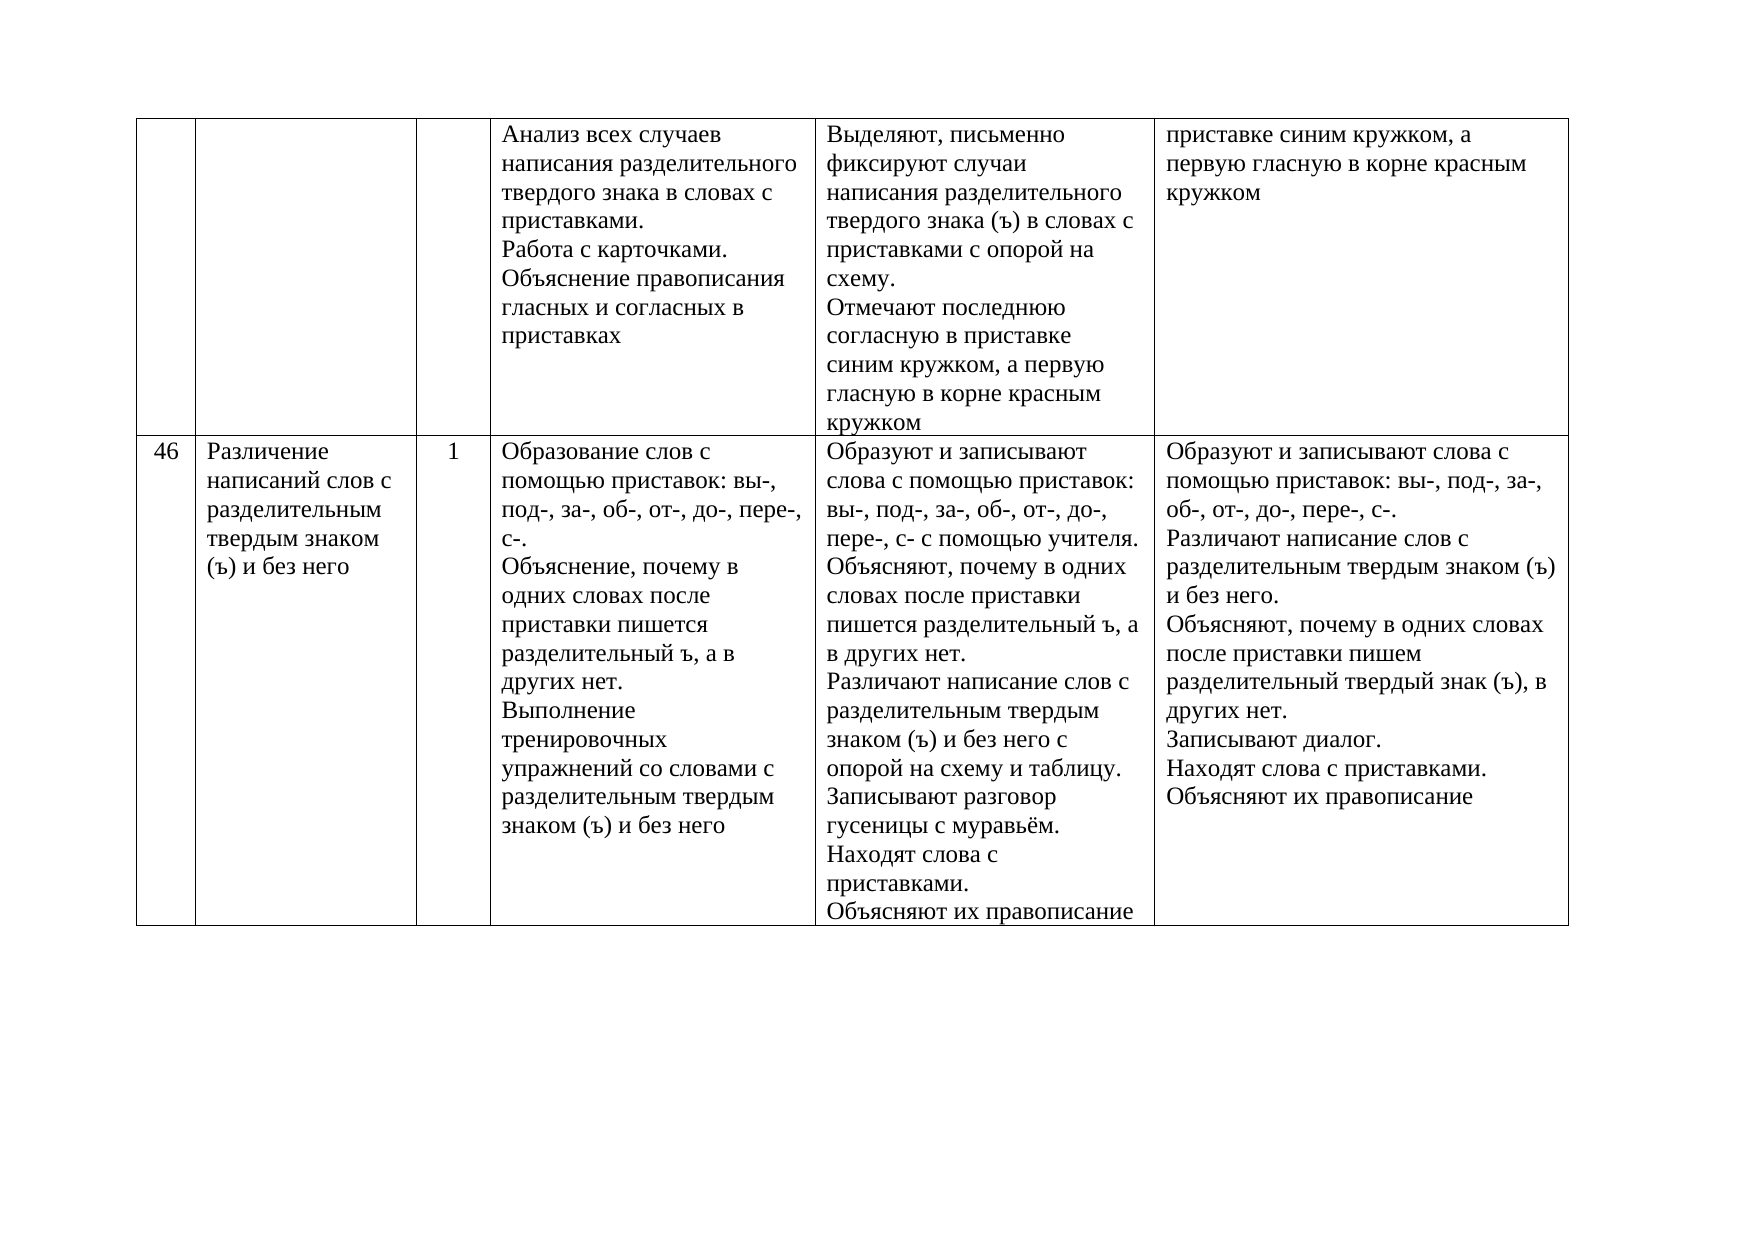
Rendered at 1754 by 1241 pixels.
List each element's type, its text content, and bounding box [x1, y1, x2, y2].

table_cell Образуют и записывают слова с помощью приставок: вы-, под-, за-, об-, от-, до-, пере-, с- с помощью учителя. Объясняют, почему в одних словах после приставки пишется разделительный ъ, а в других нет. Различают написание слов с разделительным твердым знаком (ъ) и без него с опорой на схему и таблицу. Записывают разговор гусеницы с муравьём. Находят слова с приставками. Объясняют их правописание [816, 436, 1154, 925]
table_cell 1 [417, 436, 490, 925]
table_cell 1 [417, 119, 490, 435]
table_cell Образование слов с помощью приставок: вы-, под-, за-, об-, от-, до-, пере-, с-. Объяснение, почему в одних словах после приставки пишется разделительный ъ, а в других нет. Выполнение тренировочных упражнений со словами с разделительным твердым знаком (ъ) и без него [491, 436, 815, 925]
table_cell Образуют и записывают слова с помощью приставок: вы-, под-, за-, об-, от-, до-, пере-, с-. Различают написание слов с разделительным твердым знаком (ъ) и без него. Объясняют, почему в одних словах после приставки пишем разделительный твердый знак (ъ), в других нет. Записывают диалог. Находят слова с приставками. Объясняют их правописание [1155, 436, 1568, 925]
table_cell Различение написаний слов с разделительным твердым знаком (ъ) и без него [196, 436, 416, 925]
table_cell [196, 119, 416, 435]
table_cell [1155, 119, 1568, 435]
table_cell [491, 119, 815, 435]
table_cell 45 [137, 119, 195, 435]
table_cell 46 [137, 436, 195, 925]
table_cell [816, 119, 1154, 435]
